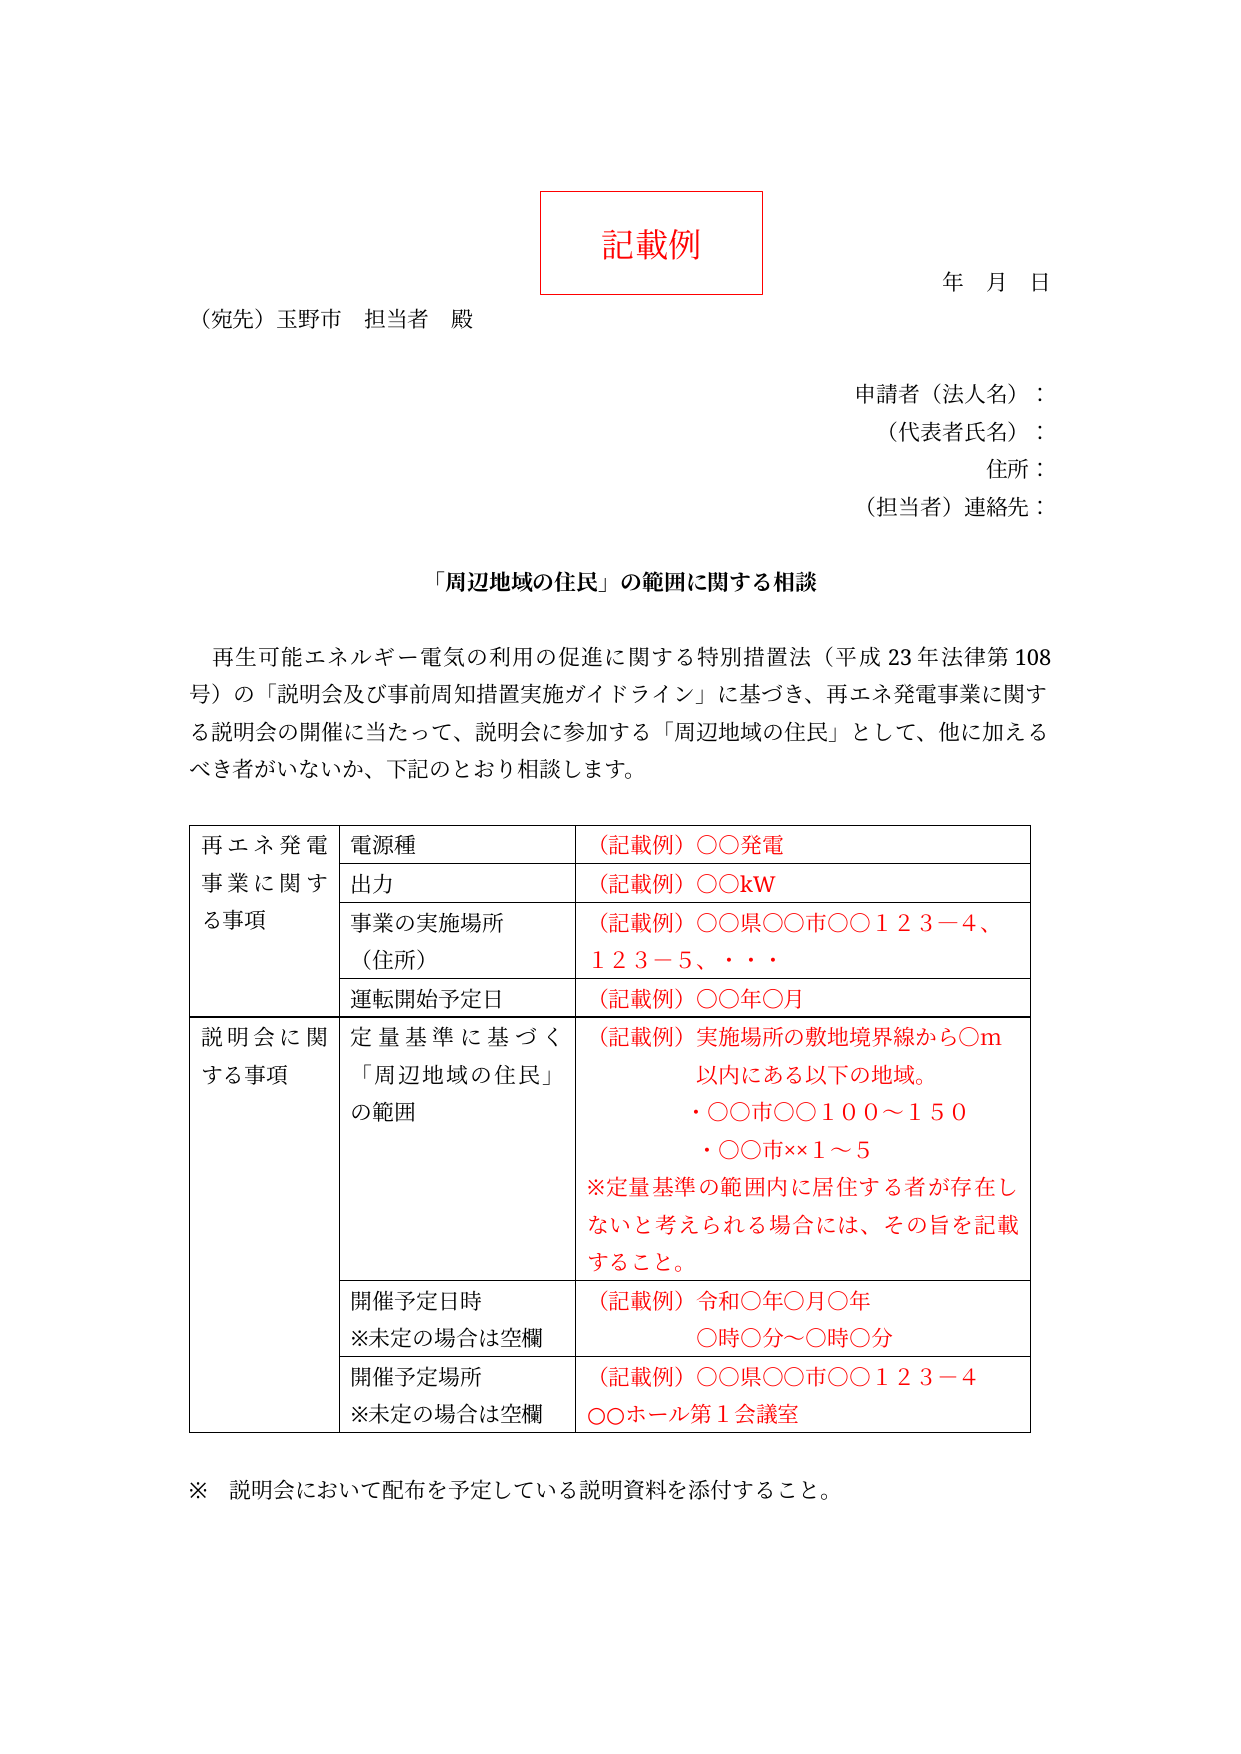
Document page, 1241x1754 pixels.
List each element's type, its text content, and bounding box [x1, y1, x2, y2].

table_cell （記載例）○○kW [576, 864, 1030, 902]
table_header （記載例）○○発電 [576, 826, 1030, 863]
table_cell 運転開始予定日 [340, 979, 575, 1016]
table_header 電源種 [340, 826, 575, 863]
table_cell （記載例）実施場所の敷地境界線から○ｍ以内にある以下の地域。 ・○○市○○１００～１５０ ・○○市××１～５ ※定量基準の範囲内に居住する者が存在しないと考えられる場合には、その旨を記載すること。 [576, 1018, 1030, 1280]
text ※ 説明会において配布を予定している説明資料を添付すること。 [189, 1471, 1051, 1508]
table_cell （記載例）令和○年○月○年 ○時○分～○時○分 [576, 1281, 1030, 1356]
table_cell 事業の実施場所 （住所） [340, 903, 575, 978]
table_cell （記載例）〇〇年〇月 [576, 979, 1030, 1016]
text 「周辺地域の住民」の範囲に関する相談 [189, 562, 1051, 600]
table_cell 開催予定場所 ※未定の場合は空欄 [340, 1357, 575, 1432]
text （代表者氏名）： [189, 412, 1051, 450]
text 申請者（法人名）： [189, 375, 1051, 412]
table_cell （記載例）○○県○○市○○１２３―４、 １２３－５、・・・ [576, 903, 1030, 978]
table_header 再エネ発電事業に関する事項 [190, 826, 339, 1016]
table_cell （記載例）○○県○○市○○１２３－４ ○○ホール第１会議室 [576, 1357, 1030, 1432]
table_cell 定量基準に基づく「周辺地域の住民」の範囲 [340, 1018, 575, 1280]
text （担当者）連絡先： [189, 487, 1051, 525]
table_cell 開催予定日時 ※未定の場合は空欄 [340, 1281, 575, 1356]
text 再生可能エネルギー電気の利用の促進に関する特別措置法（平成23年法律第108号）の「説明会及び事前周知措置実施ガイドライン」に基づき、再エネ発電事業に関する説明会の開催に当たって、説明会に参加する「周辺地域の住民」として、他に加えるべき者がいないか、下記のとおり相談します。 [189, 637, 1051, 787]
text 住所： [189, 450, 1051, 487]
table_cell 出力 [340, 864, 575, 902]
table_cell 説明会に関する事項 [190, 1018, 339, 1432]
text 年 月 日 [189, 262, 1051, 300]
text （宛先）玉野市 担当者 殿 [189, 300, 1051, 337]
